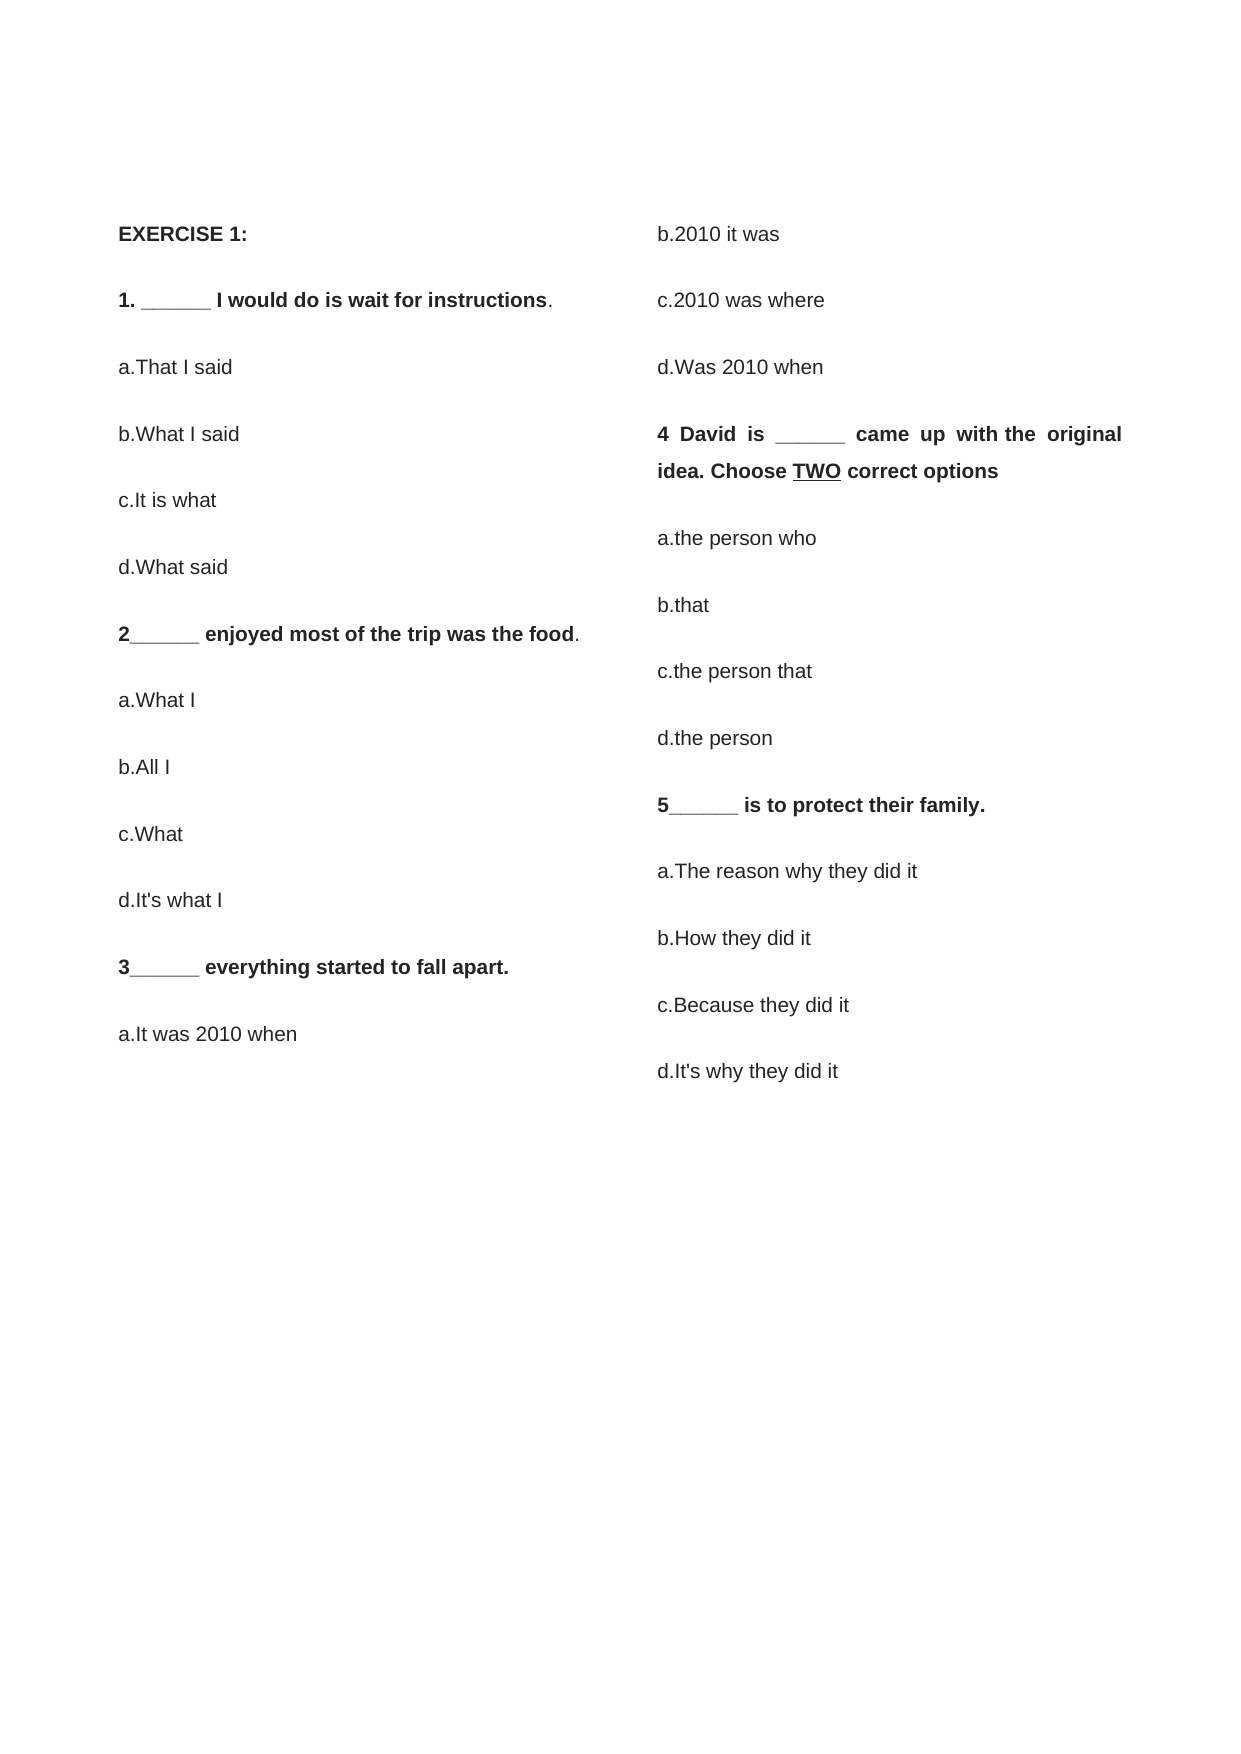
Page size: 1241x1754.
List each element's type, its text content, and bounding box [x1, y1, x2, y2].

text b.All I [118, 741, 583, 779]
text a.the person who [657, 512, 1122, 550]
text c.What [118, 808, 583, 846]
text c.It is what [118, 475, 583, 512]
text b.2010 it was [657, 208, 1122, 246]
text 5______ is to protect their family. [657, 779, 1122, 816]
text a.What I [118, 675, 583, 712]
text 4 David is ______ came up with the original idea. Choose TWO correct options [657, 408, 1122, 483]
text EXERCISE 1: [118, 208, 583, 246]
text c.the person that [657, 646, 1122, 683]
text d.It's what I [118, 875, 583, 912]
text c.2010 was where [657, 275, 1122, 312]
text a.That I said [118, 341, 583, 379]
text b.that [657, 579, 1122, 616]
text a.The reason why they did it [657, 846, 1122, 883]
text 2______ enjoyed most of the trip was the food. [118, 608, 583, 646]
text b.What I said [118, 408, 583, 446]
text b.How they did it [657, 912, 1122, 950]
text 1. ______ I would do is wait for instructions. [118, 275, 583, 312]
text d.Was 2010 when [657, 341, 1122, 379]
text d.What said [118, 541, 583, 579]
text a.It was 2010 when [118, 1008, 583, 1046]
text c.Because they did it [657, 979, 1122, 1016]
text 3______ everything started to fall apart. [118, 941, 583, 979]
text d.It's why they did it [657, 1046, 1122, 1083]
text d.the person [657, 712, 1122, 750]
